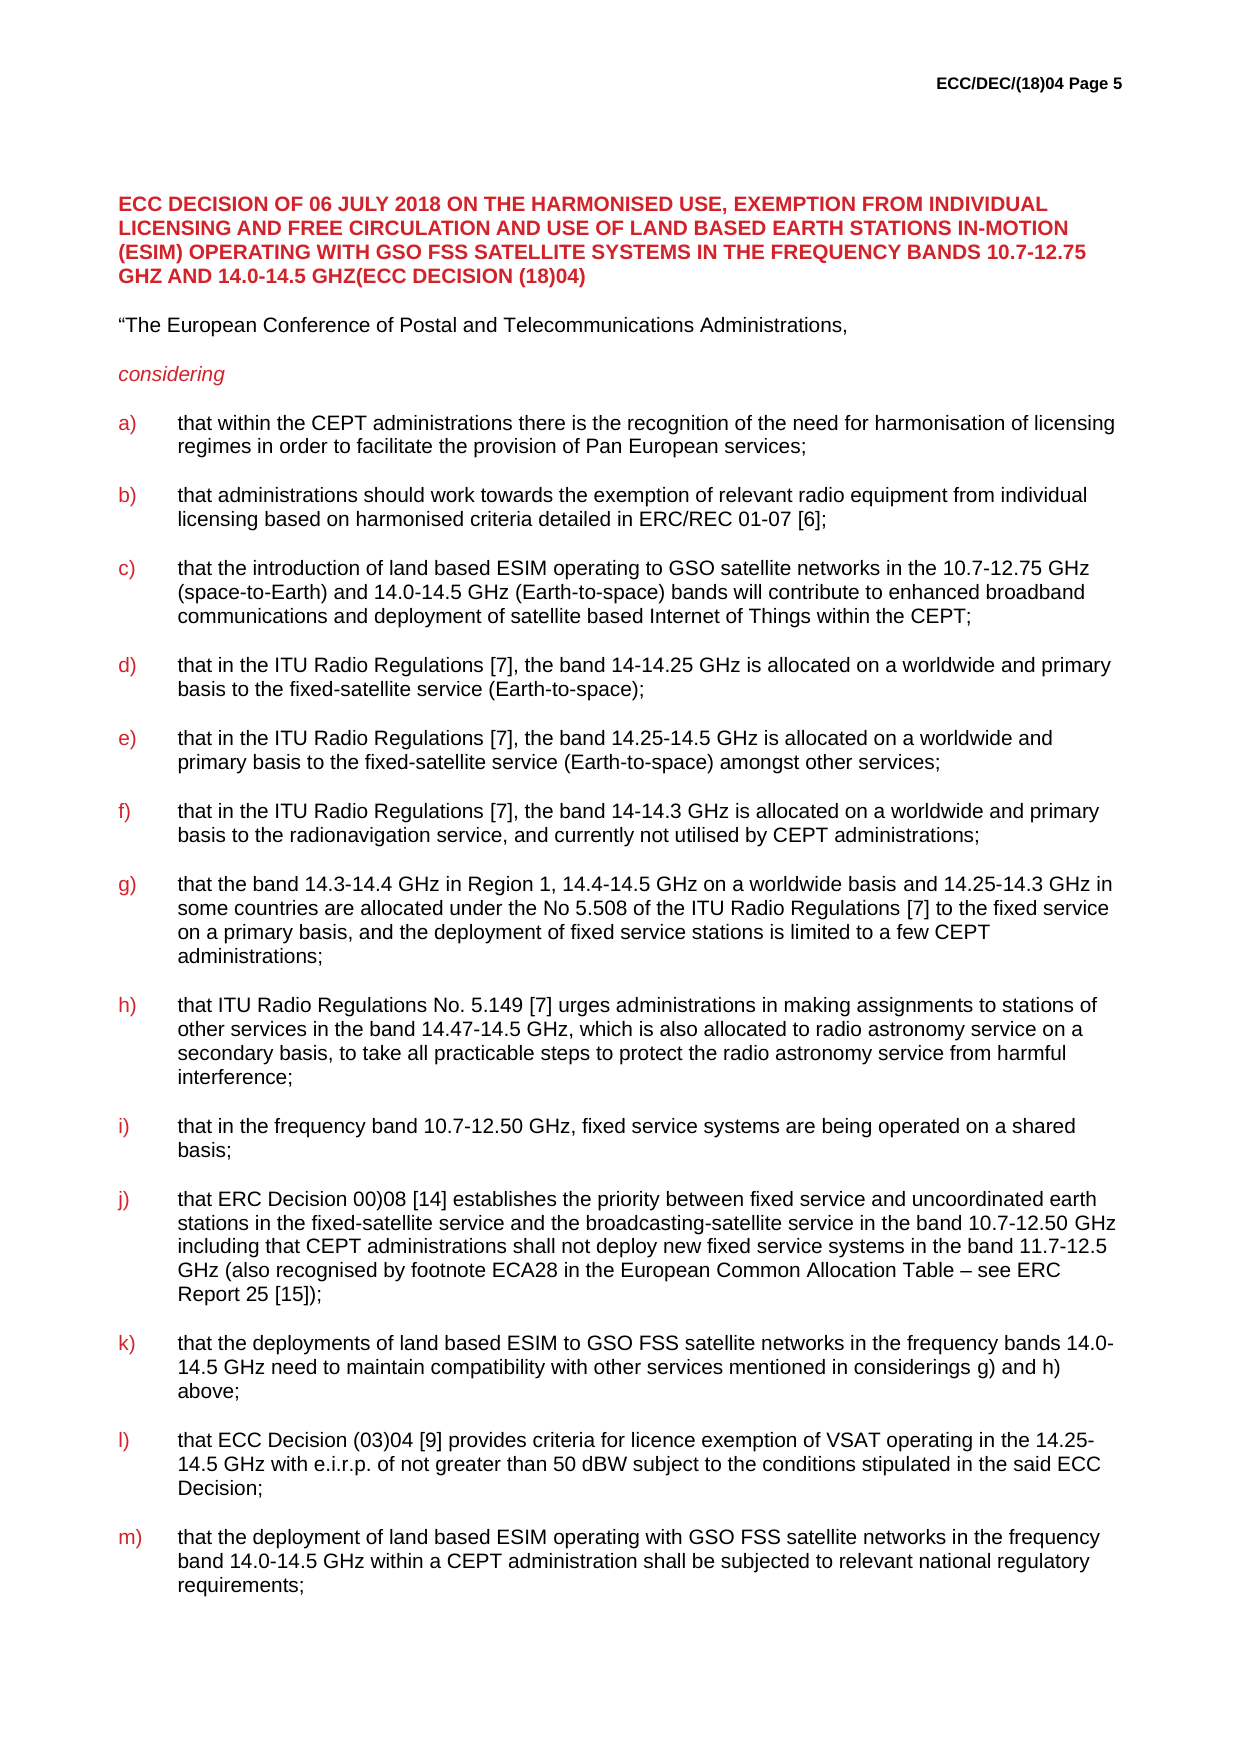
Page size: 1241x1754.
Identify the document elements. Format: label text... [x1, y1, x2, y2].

list that in the ITU Radio Regulations [7], the band 14-14.3 GHz is allocated on a worldwide and primary basis to the radionavigation service, and currently not utilised by CEPT administrations; [118, 799, 1122, 847]
list that administrations should work towards the exemption of relevant radio equipment from individual licensing based on harmonised criteria detailed in ERC/REC 01-07 [6]; [118, 483, 1122, 531]
list that ERC Decision 00)08 [14] establishes the priority between fixed service and uncoordinated earth stations in the fixed-satellite service and the broadcasting-satellite service in the band 10.7-12.50 GHz including that CEPT administrations shall not deploy new fixed service systems in the band 11.7-12.5 GHz (also recognised by footnote ECA28 in the European Common Allocation Table – see ERC Report 25 [15]); [118, 1186, 1122, 1306]
text “The European Conference of Postal and Telecommunications Administrations, [118, 312, 1122, 336]
list that the band 14.3-14.4 GHz in Region 1, 14.4-14.5 GHz on a worldwide basis and 14.25-14.3 GHz in some countries are allocated under the No 5.508 of the ITU Radio Regulations [7] to the fixed service on a primary basis, and the deployment of fixed service stations is limited to a few CEPT administrations; [118, 872, 1122, 968]
list that the deployment of land based ESIM operating with GSO FSS satellite networks in the frequency band 14.0-14.5 GHz within a CEPT administration shall be subjected to relevant national regulatory requirements; [118, 1525, 1122, 1597]
list that the deployments of land based ESIM to GSO FSS satellite networks in the frequency bands 14.0-14.5 GHz need to maintain compatibility with other services mentioned in considerings g) and h) above; [118, 1331, 1122, 1403]
list that in the frequency band 10.7-12.50 GHz, fixed service systems are being operated on a shared basis; [118, 1113, 1122, 1161]
list that within the CEPT administrations there is the recognition of the need for harmonisation of licensing regimes in order to facilitate the provision of Pan European services; [118, 410, 1122, 458]
text considering [118, 361, 1122, 385]
list that in the ITU Radio Regulations [7], the band 14-14.25 GHz is allocated on a worldwide and primary basis to the fixed-satellite service (Earth-to-space); [118, 653, 1122, 701]
list that ITU Radio Regulations No. 5.149 [7] urges administrations in making assignments to stations of other services in the band 14.47-14.5 GHz, which is also allocated to radio astronomy service on a secondary basis, to take all practicable steps to protect the radio astronomy service from harmful interference; [118, 993, 1122, 1088]
subtitle ECC Decision of 06 July 2018 on The harmonised use, exemption from individual licensing and free circulation and use of land based earth stations in-motion (ESIM) operating with GSO FSS satellite systems in the frequency bands 10.7-12.75 GHz and 14.0-14.5 GHz(ECC decision (18)04) [118, 192, 1122, 287]
list that ECC Decision (03)04 [9] provides criteria for licence exemption of VSAT operating in the 14.25-14.5 GHz with e.i.r.p. of not greater than 50 dBW subject to the conditions stipulated in the said ECC Decision; [118, 1428, 1122, 1500]
list that in the ITU Radio Regulations [7], the band 14.25-14.5 GHz is allocated on a worldwide and primary basis to the fixed-satellite service (Earth-to-space) amongst other services; [118, 726, 1122, 774]
list that the introduction of land based ESIM operating to GSO satellite networks in the 10.7-12.75 GHz (space-to-Earth) and 14.0-14.5 GHz (Earth-to-space) bands will contribute to enhanced broadband communications and deployment of satellite based Internet of Things within the CEPT; [118, 556, 1122, 628]
